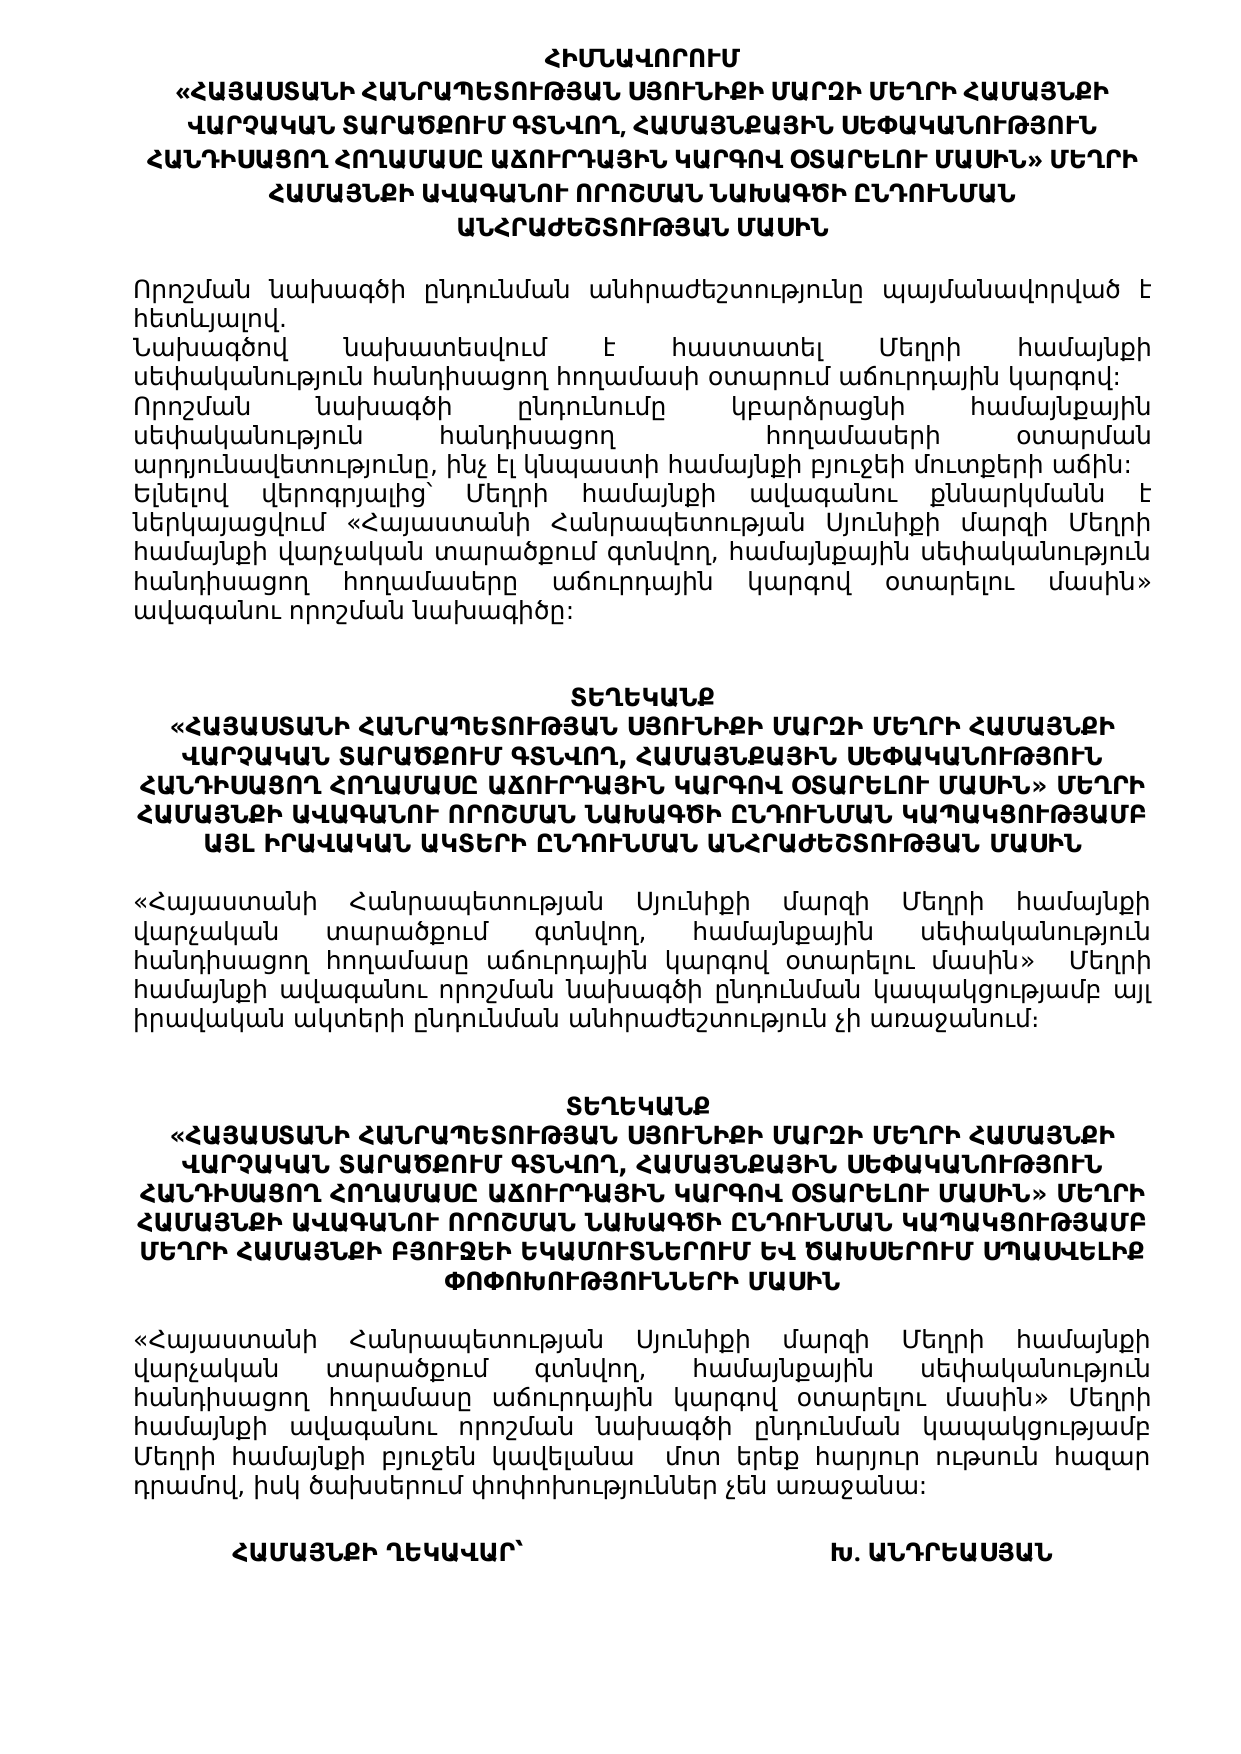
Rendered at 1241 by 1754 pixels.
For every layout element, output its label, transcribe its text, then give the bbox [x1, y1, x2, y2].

text ՏԵՂԵԿԱՆՔ «ՀԱՅԱՍՏԱՆԻ ՀԱՆՐԱՊԵՏՈՒԹՅԱՆ ՍՅՈՒՆԻՔԻ ՄԱՐԶԻ ՄԵՂՐԻ ՀԱՄԱՅՆՔԻ ՎԱՐՉԱԿԱՆ ՏԱՐԱԾՔՈՒՄ ԳՏՆՎՈՂ, ՀԱՄԱՅՆՔԱՅԻՆ ՍԵՓԱԿԱՆՈՒԹՅՈՒՆ ՀԱՆԴԻՍԱՑՈՂ ՀՈՂԱՄԱՍԸ ԱՃՈՒՐԴԱՅԻՆ ԿԱՐԳՈՎ ՕՏԱՐԵԼՈՒ ՄԱՍԻՆ» ՄԵՂՐԻ ՀԱՄԱՅՆՔԻ ԱՎԱԳԱՆՈՒ ՈՐՈՇՄԱՆ ՆԱԽԱԳԾԻ ԸՆԴՈՒՆՄԱՆ ԿԱՊԱԿՑՈՒԹՅԱՄԲ ՄԵՂՐԻ ՀԱՄԱՅՆՔԻ ԲՅՈՒՋԵԻ ԵԿԱՄՈՒՏՆԵՐՈՒՄ ԵՎ ԾԱԽՍԵՐՈՒՄ ՍՊԱՍՎԵԼԻՔ ՓՈՓՈԽՈՒԹՅՈՒՆՆԵՐԻ ՄԱՍԻՆ [133, 1033, 1152, 1296]
text Որոշման նախագծի ընդունումը կբարձրացնի համայնքային սեփականություն հանդիսացող հողամասերի օտարման արդյունավետությունը, ինչ էլ կնպաստի համայնքի բյուջեի մուտքերի աճին: [133, 392, 1152, 479]
text «ՀԱՅԱՍՏԱՆԻ ՀԱՆՐԱՊԵՏՈՒԹՅԱՆ ՍՅՈՒՆԻՔԻ ՄԱՐԶԻ ՄԵՂՐԻ ՀԱՄԱՅՆՔԻ ՎԱՐՉԱԿԱՆ ՏԱՐԱԾՔՈՒՄ ԳՏՆՎՈՂ, ՀԱՄԱՅՆՔԱՅԻՆ ՍԵՓԱԿԱՆՈՒԹՅՈՒՆ ՀԱՆԴԻՍԱՑՈՂ ՀՈՂԱՄԱՍԸ ԱՃՈՒՐԴԱՅԻՆ ԿԱՐԳՈՎ ՕՏԱՐԵԼՈՒ ՄԱՍԻՆ» ՄԵՂՐԻ ՀԱՄԱՅՆՔԻ ԱՎԱԳԱՆՈՒ ՈՐՈՇՄԱՆ ՆԱԽԱԳԾԻ ԸՆԴՈՒՆՄԱՆ ԱՆՀՐԱԺԵՇՏՈՒԹՅԱՆ ՄԱՍԻՆ [133, 73, 1152, 244]
text ՀԻՄՆԱՎՈՐՈՒՄ [133, 44, 1152, 73]
text Նախագծով նախատեսվում է հաստատել Մեղրի համայնքի սեփականություն հանդիսացող հողամասի օտարում աճուրդային կարգով: [133, 333, 1152, 392]
text ՀԱՄԱՅՆՔԻ ՂԵԿԱՎԱՐ՝ Խ. ԱՆԴՐԵԱՍՅԱՆ [133, 1534, 1152, 1568]
text «Հայաստանի Հանրապետության Սյունիքի մարզի Մեղրի համայնքի վարչական տարածքում գտնվող, համայնքային սեփականություն հանդիսացող հողամասը աճուրդային կարգով օտարելու մասին» Մեղրի համայնքի ավագանու որոշման նախագծի ընդունման կապակցությամբ Մեղրի համայնքի բյուջեն կավելանա մոտ երեք հարյուր ութսուն հազար դրամով, իսկ ծախսերում փոփոխություններ չեն առաջանա: [133, 1325, 1152, 1500]
text «Հայաստանի Հանրապետության Սյունիքի մարզի Մեղրի համայնքի վարչական տարածքում գտնվող, համայնքային սեփականություն հանդիսացող հողամասը աճուրդային կարգով օտարելու մասին» Մեղրի համայնքի ավագանու որոշման նախագծի ընդունման կապակցությամբ այլ իրավական ակտերի ընդունման անհրաժեշտություն չի առաջանում։ [133, 888, 1152, 1033]
text «ՀԱՅԱՍՏԱՆԻ ՀԱՆՐԱՊԵՏՈՒԹՅԱՆ ՍՅՈՒՆԻՔԻ ՄԱՐԶԻ ՄԵՂՐԻ ՀԱՄԱՅՆՔԻ ՎԱՐՉԱԿԱՆ ՏԱՐԱԾՔՈՒՄ ԳՏՆՎՈՂ, ՀԱՄԱՅՆՔԱՅԻՆ ՍԵՓԱԿԱՆՈՒԹՅՈՒՆ ՀԱՆԴԻՍԱՑՈՂ ՀՈՂԱՄԱՍԸ ԱՃՈՒՐԴԱՅԻՆ ԿԱՐԳՈՎ ՕՏԱՐԵԼՈՒ ՄԱՍԻՆ» ՄԵՂՐԻ ՀԱՄԱՅՆՔԻ ԱՎԱԳԱՆՈՒ ՈՐՈՇՄԱՆ ՆԱԽԱԳԾԻ ԸՆԴՈՒՆՄԱՆ ԿԱՊԱԿՑՈՒԹՅԱՄԲ ԱՅԼ ԻՐԱՎԱԿԱՆ ԱԿՏԵՐԻ ԸՆԴՈՒՆՄԱՆ ԱՆՀՐԱԺԵՇՏՈՒԹՅԱՆ ՄԱՍԻՆ [133, 713, 1152, 858]
text Որոշման նախագծի ընդունման անհրաժեշտությունը պայմանավորված է հետևյալով. [133, 275, 1152, 333]
text ՏԵՂԵԿԱՆՔ [133, 683, 1152, 713]
text Ելնելով վերոգրյալից՝ Մեղրի համայնքի ավագանու քննարկմանն է ներկայացվում «Հայաստանի Հանրապետության Սյունիքի մարզի Մեղրի համայնքի վարչական տարածքում գտնվող, համայնքային սեփականություն հանդիսացող հողամասերը աճուրդային կարգով օտարելու մասին» ավագանու որոշման նախագիծը: [133, 479, 1152, 625]
